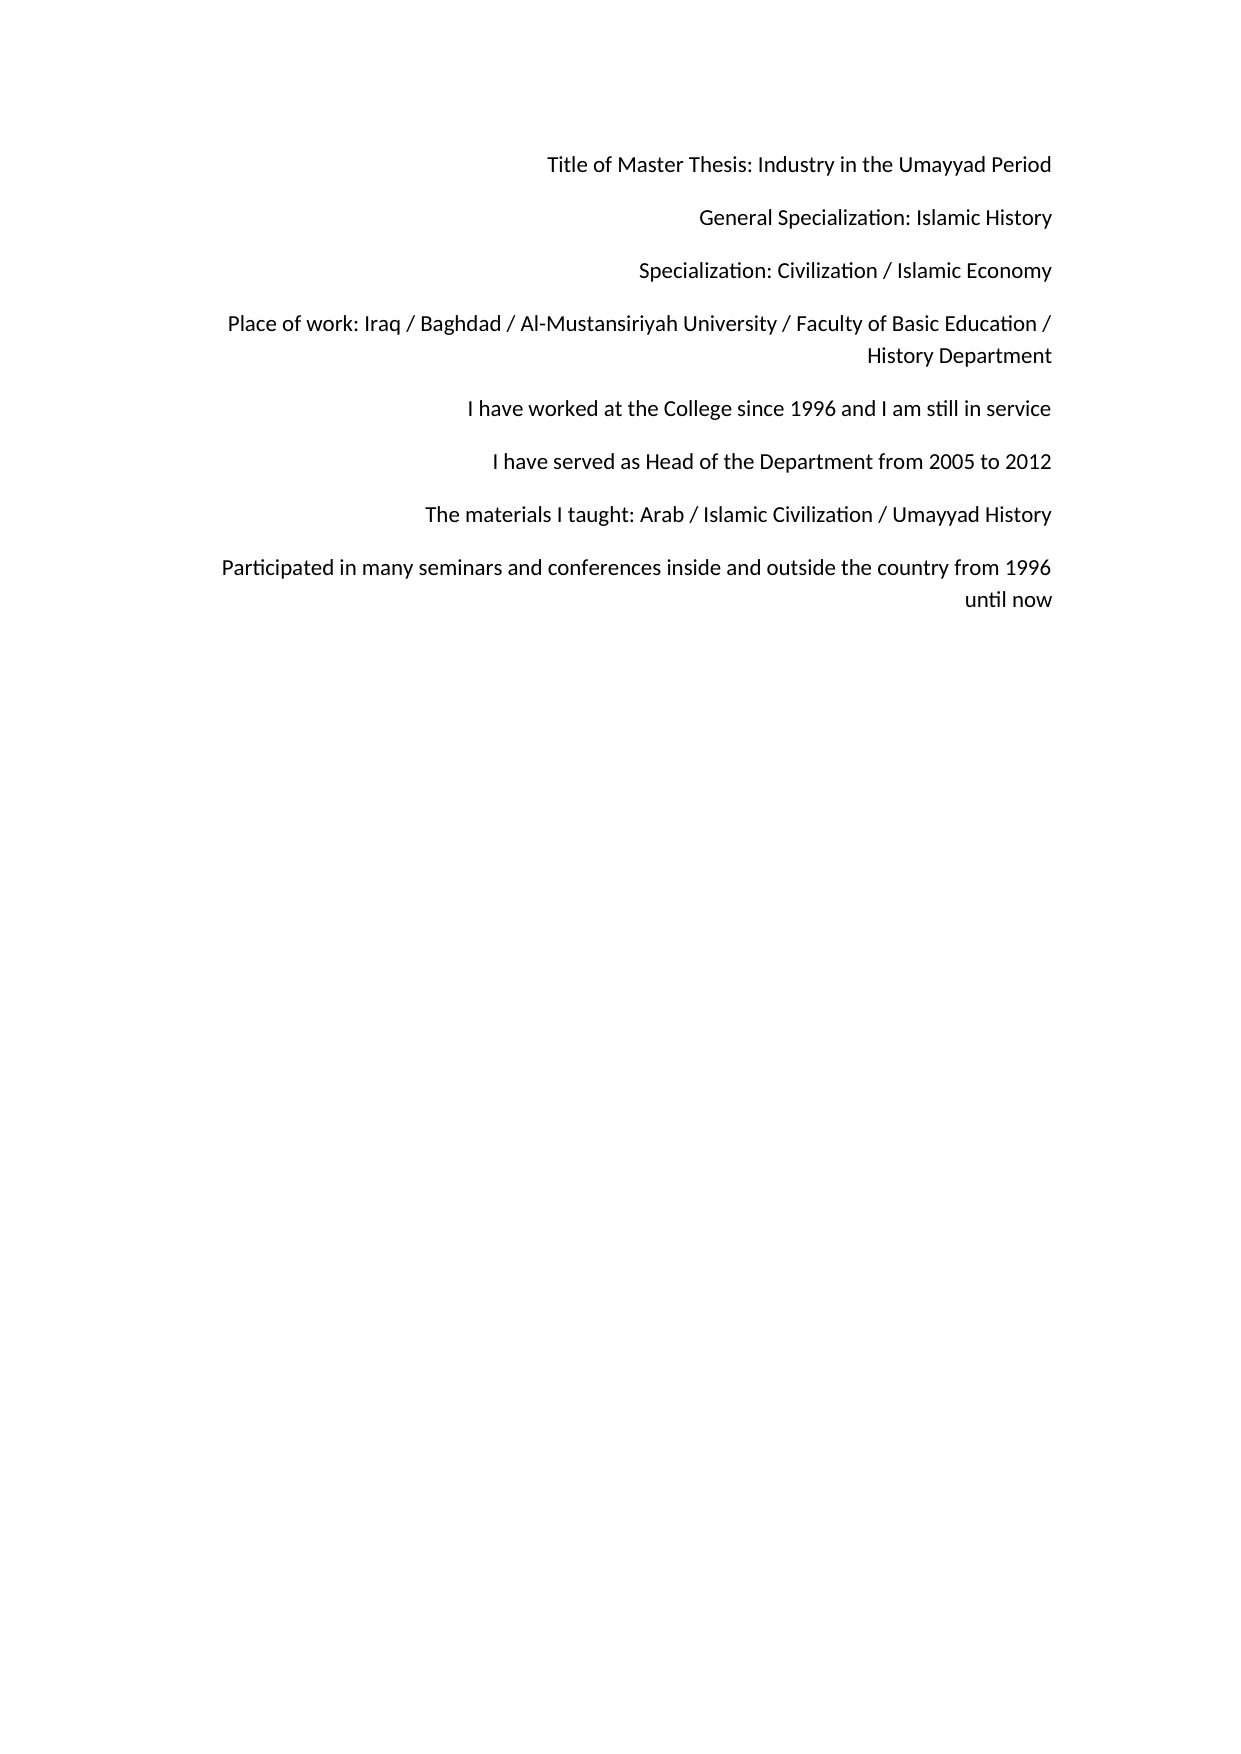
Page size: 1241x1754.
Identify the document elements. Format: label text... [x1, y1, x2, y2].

text General Specialization: Islamic History [187, 203, 1053, 231]
text Title of Master Thesis: Industry in the Umayyad Period [187, 150, 1053, 178]
text Specialization: Civilization / Islamic Economy [187, 256, 1053, 284]
text I have worked at the College since 1996 and I am still in service [187, 394, 1053, 422]
text Place of work: Iraq / Baghdad / Al-Mustansiriyah University / Faculty of Basic Education / History Department [187, 309, 1053, 369]
text I have served as Head of the Department from 2005 to 2012 [187, 447, 1053, 475]
text Participated in many seminars and conferences inside and outside the country from 1996 until now [187, 553, 1053, 613]
text The materials I taught: Arab / Islamic Civilization / Umayyad History [187, 500, 1053, 528]
